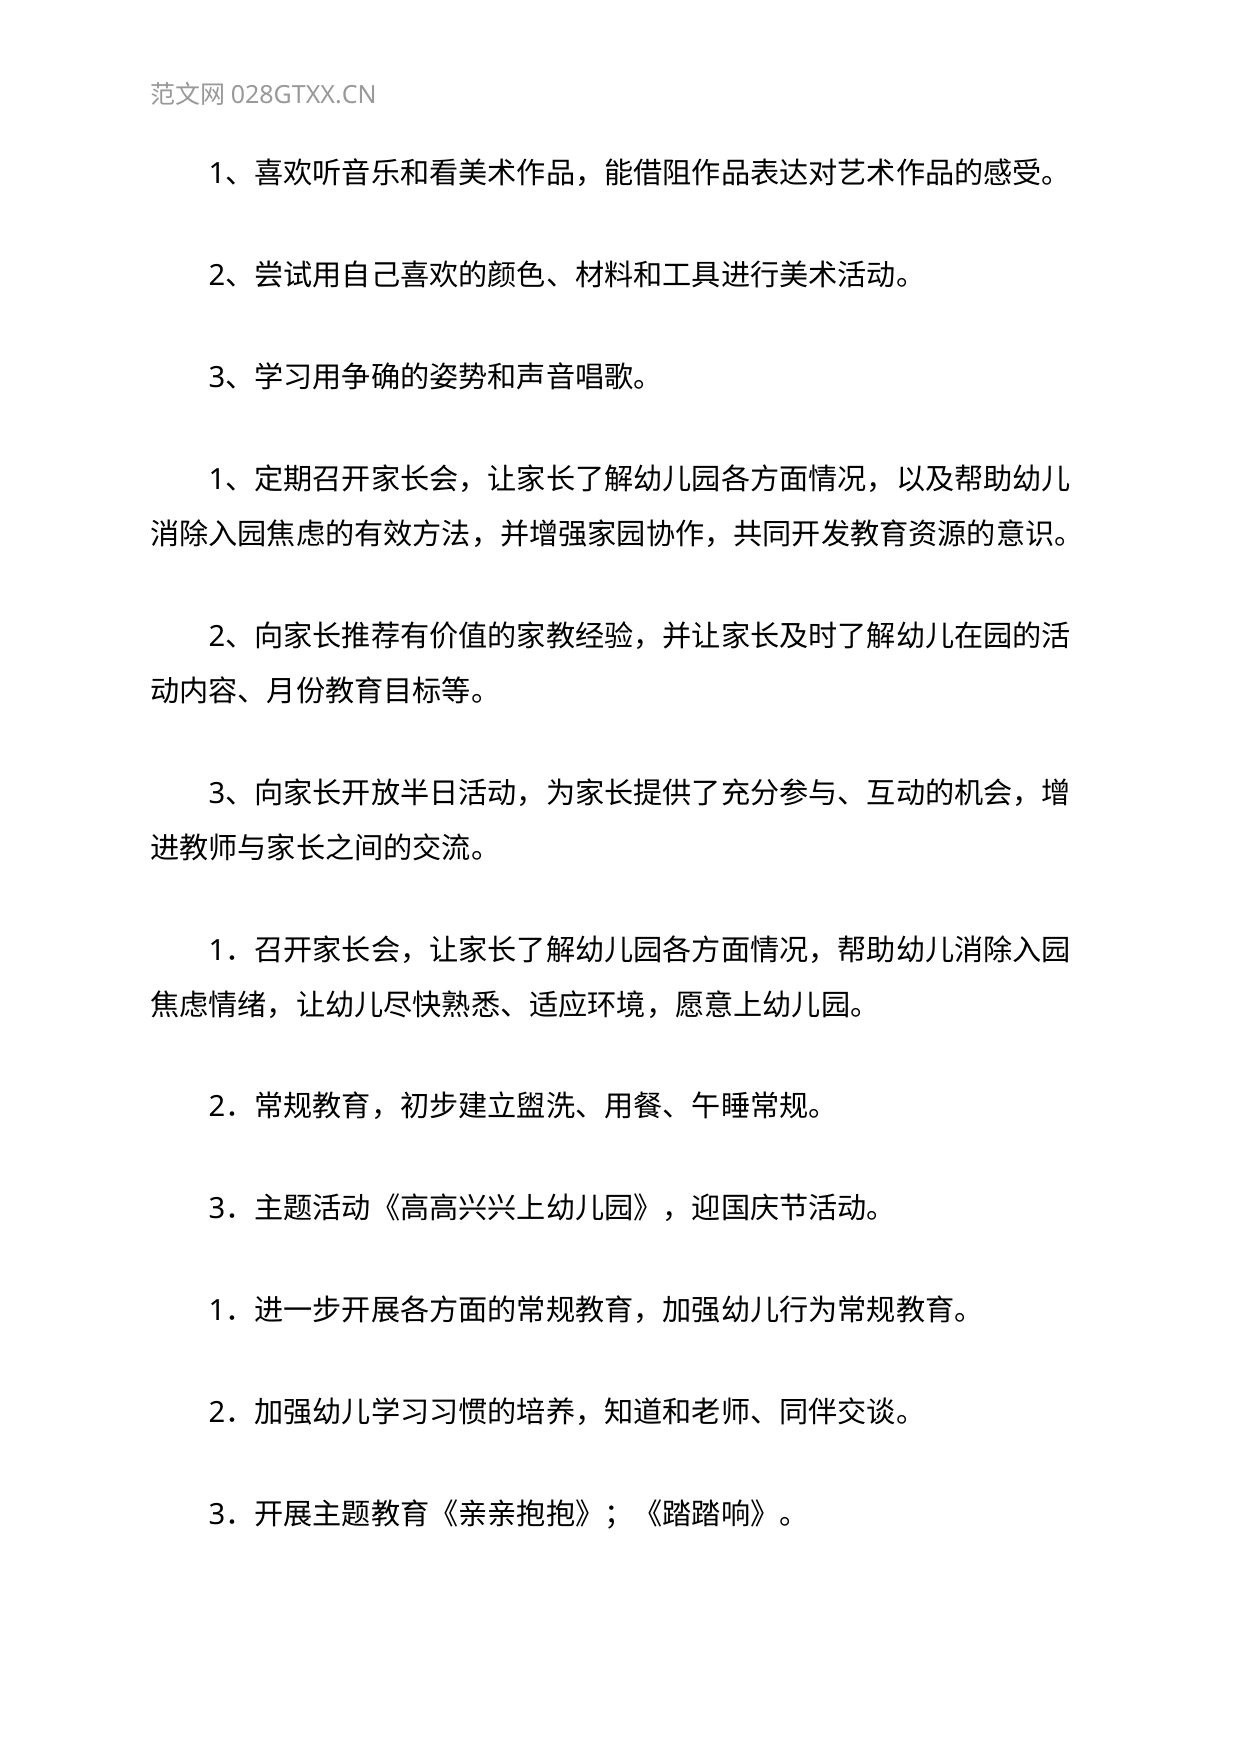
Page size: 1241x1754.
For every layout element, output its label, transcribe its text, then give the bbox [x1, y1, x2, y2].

text 3、向家长开放半日活动，为家长提供了充分参与、互动的机会，增进教师与家长之间的交流。 [150, 769, 1090, 867]
text 3．开展主题教育《亲亲抱抱》；《踏踏响》。 [150, 1491, 1090, 1533]
text 1、喜欢听音乐和看美术作品，能借阻作品表达对艺术作品的感受。 [150, 150, 1090, 192]
text 1．进一步开展各方面的常规教育，加强幼儿行为常规教育。 [150, 1287, 1090, 1329]
text 3、学习用争确的姿势和声音唱歌。 [150, 354, 1090, 396]
text 1．召开家长会，让家长了解幼儿园各方面情况，帮助幼儿消除入园焦虑情绪，让幼儿尽快熟悉、适应环境，愿意上幼儿园。 [150, 926, 1090, 1023]
text 2．加强幼儿学习习惯的培养，知道和老师、同伴交谈。 [150, 1389, 1090, 1431]
text 2．常规教育，初步建立盥洗、用餐、午睡常规。 [150, 1083, 1090, 1125]
text 3．主题活动《高高兴兴上幼儿园》，迎国庆节活动。 [150, 1185, 1090, 1227]
text 2、向家长推荐有价值的家教经验，并让家长及时了解幼儿在园的活动内容、月份教育目标等。 [150, 613, 1090, 710]
text 1、定期召开家长会，让家长了解幼儿园各方面情况，以及帮助幼儿消除入园焦虑的有效方法，并增强家园协作，共同开发教育资源的意识。 [150, 456, 1090, 553]
text 2、尝试用自己喜欢的颜色、材料和工具进行美术活动。 [150, 252, 1090, 294]
